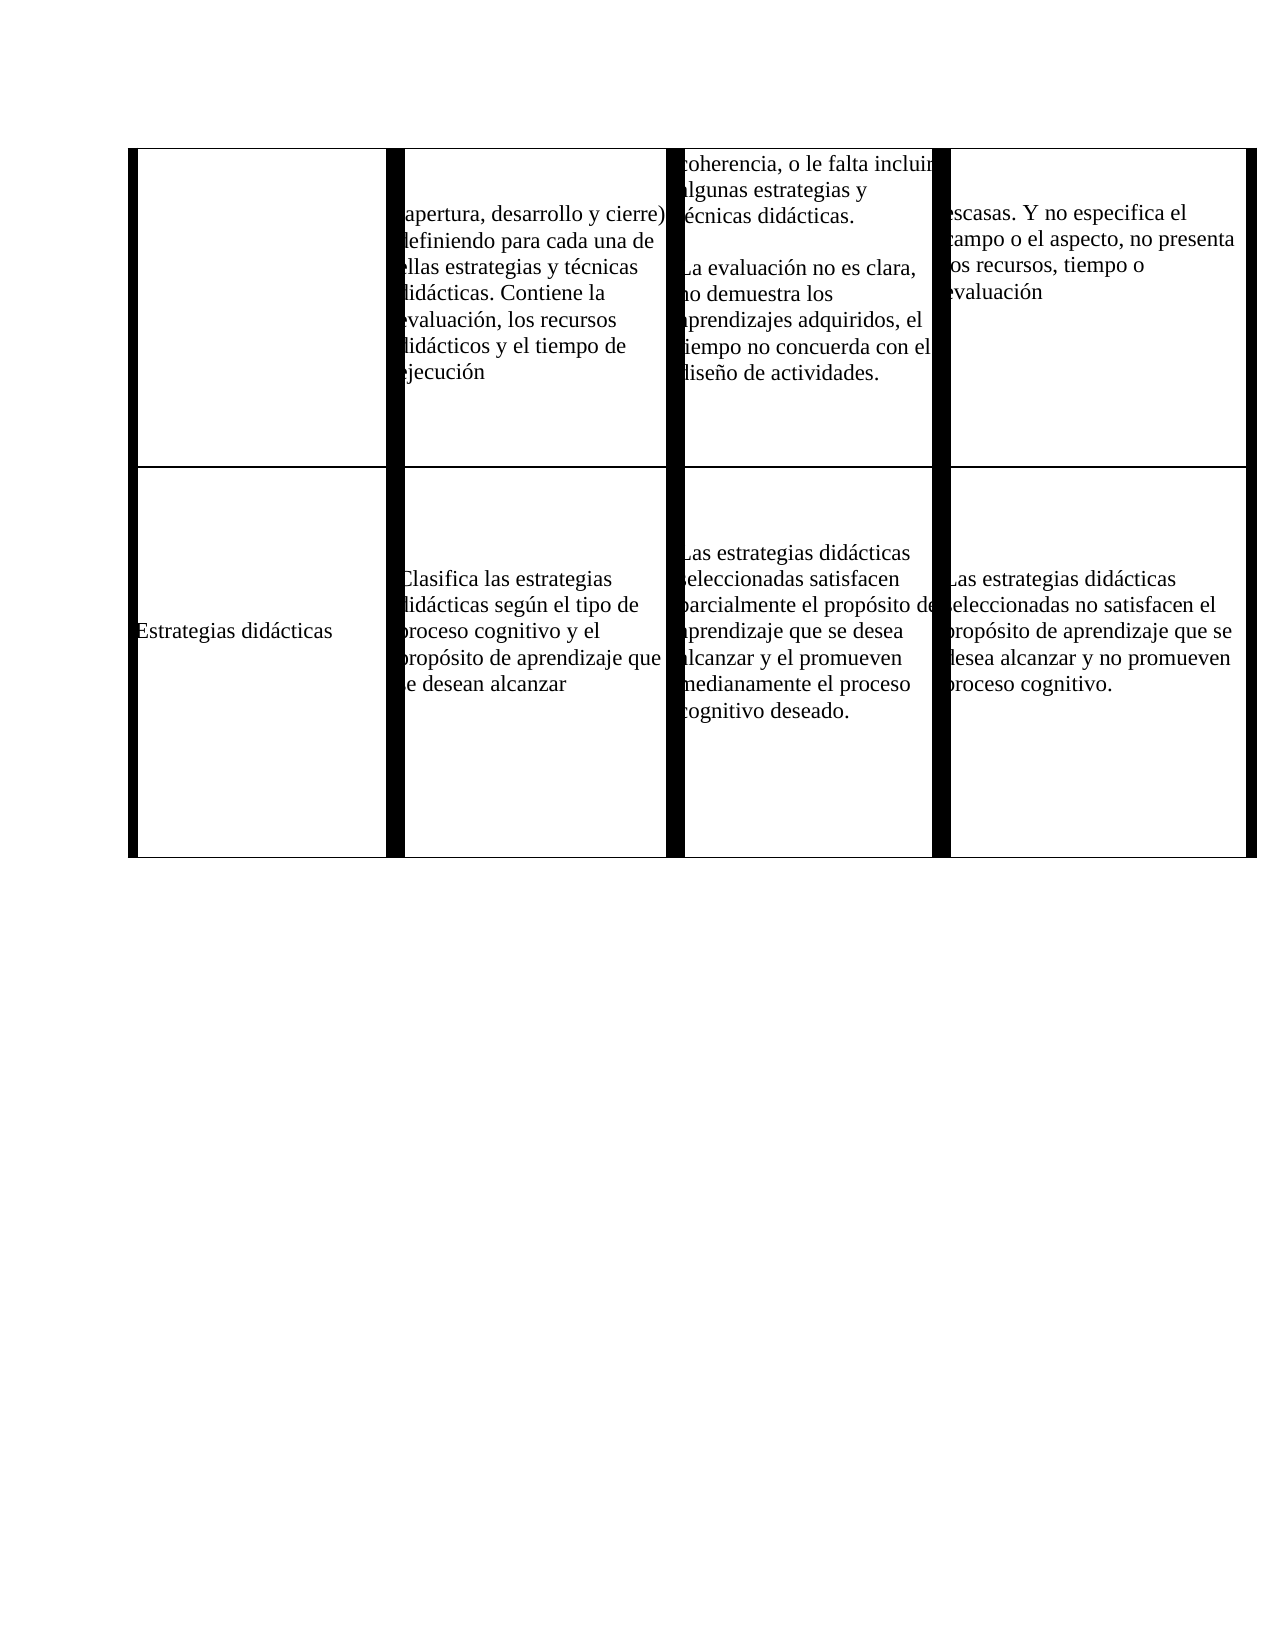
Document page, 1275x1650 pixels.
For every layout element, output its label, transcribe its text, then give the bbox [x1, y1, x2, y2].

table_cell [951, 750, 1246, 857]
table_cell [951, 468, 1246, 536]
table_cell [405, 149, 666, 466]
table_cell [405, 468, 666, 536]
table_cell [685, 750, 932, 857]
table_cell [951, 149, 1246, 466]
table_cell [685, 468, 932, 536]
table_cell [138, 468, 386, 536]
table_cell [405, 750, 666, 857]
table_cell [138, 149, 386, 466]
table_cell Clasifica las estrategias didácticas según el tipo de proceso cognitivo y el propósito de aprendizaje que se desean alcanzar [405, 536, 666, 750]
table_cell Las estrategias didácticas seleccionadas no satisfacen el propósito de aprendizaje que se desea alcanzar y no promueven proceso cognitivo. [951, 536, 1246, 750]
table_cell Las estrategias didácticas seleccionadas satisfacen parcialmente el propósito de aprendizaje que se desea alcanzar y el promueven medianamente el proceso cognitivo deseado. [685, 536, 932, 750]
table_cell Estrategias didácticas [138, 536, 386, 750]
table_cell [138, 750, 386, 857]
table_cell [685, 149, 932, 466]
